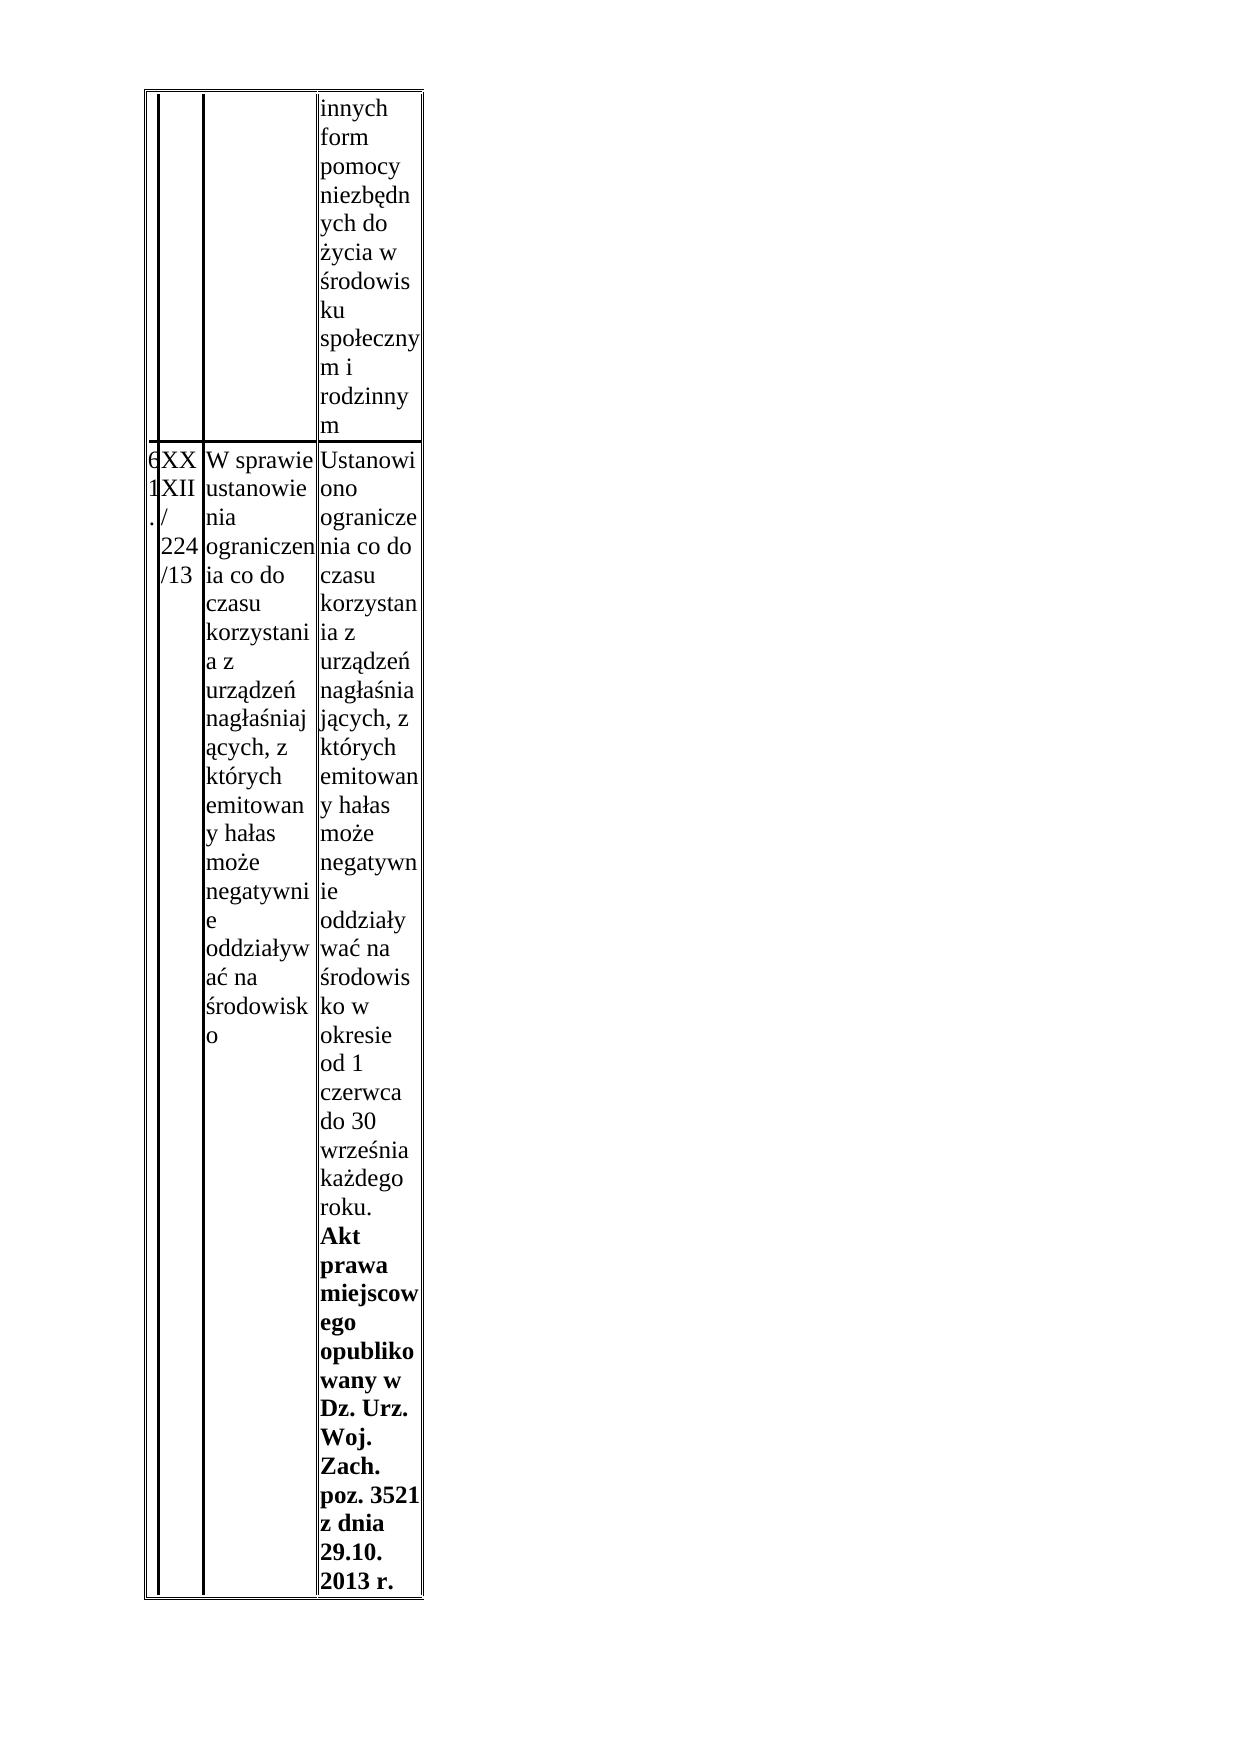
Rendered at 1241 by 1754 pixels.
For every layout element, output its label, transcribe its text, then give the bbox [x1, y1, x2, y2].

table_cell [203, 92, 318, 440]
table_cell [318, 92, 422, 440]
table_cell XXXII/223/14 [158, 92, 203, 440]
table_cell W sprawie ustanowienia ograniczenia co do czasu korzystania z urządzeń nagłaśniających, z których emitowany hałas może negatywnie oddziaływać na środowisko [203, 443, 318, 1596]
table_cell XXXII/224/13 [158, 443, 203, 1596]
table_cell Ustanowiono ograniczenia co do czasu korzystania z urządzeń nagłaśniających, z których emitowany hałas może negatywnie oddziaływać na środowisko w okresie od 1 czerwca do 30 września każdego roku. Akt prawa miejscowego opublikowany w Dz. Urz. Woj. Zach. poz. 3521 z dnia 29.10. 2013 r. [318, 443, 422, 1596]
